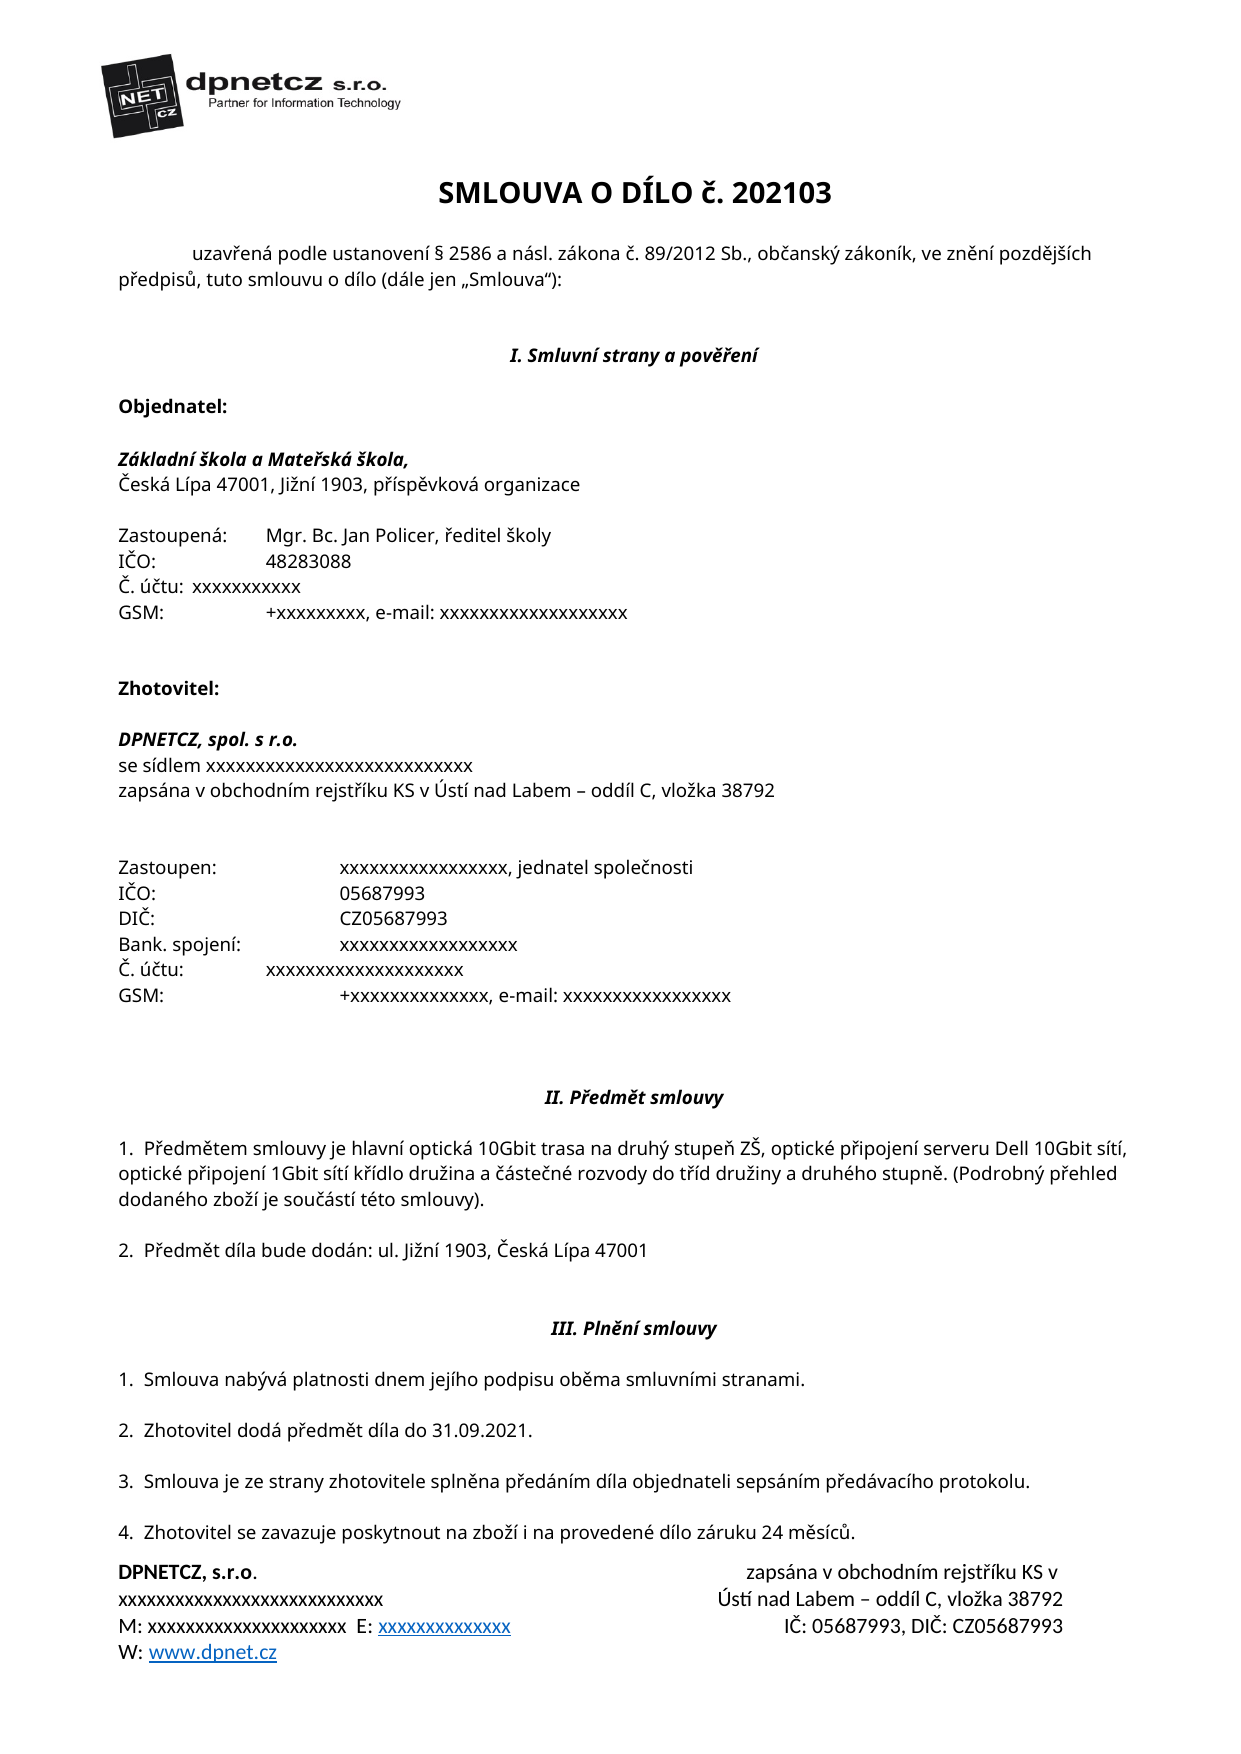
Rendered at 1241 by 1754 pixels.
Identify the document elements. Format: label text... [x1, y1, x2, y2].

text uzavřená podle ustanovení § 2586 a násl. zákona č. 89/2012 Sb., občanský zákoník, ve znění pozdějších předpisů, tuto smlouvu o dílo (dále jen „Smlouva“): [118, 241, 1152, 292]
text Č. účtu: xxxxxxxxxxx [118, 574, 1152, 599]
text Zastoupená: Mgr. Bc. Jan Policer, ředitel školy [118, 523, 1152, 548]
text Zastoupen: xxxxxxxxxxxxxxxxx, jednatel společnosti [118, 854, 1152, 880]
text 4. Zhotovitel se zavazuje poskytnout na zboží i na provedené dílo záruku 24 měsíců. [118, 1519, 1152, 1544]
text Zhotovitel: [118, 676, 1152, 701]
text se sídlem xxxxxxxxxxxxxxxxxxxxxxxxxxx [118, 752, 1152, 778]
picture [93, 44, 407, 146]
text GSM: +xxxxxxxxx, e-mail: xxxxxxxxxxxxxxxxxxx [118, 599, 1152, 625]
text SMLOUVA O DÍLO č. 202103 [118, 173, 1152, 212]
text Č. účtu: xxxxxxxxxxxxxxxxxxxx [118, 956, 1152, 982]
text 2. Zhotovitel dodá předmět díla do 31.09.2021. [118, 1417, 1152, 1442]
text DIČ: CZ05687993 [118, 905, 1152, 931]
text 1. Smlouva nabývá platnosti dnem jejího podpisu oběma smluvními stranami. [118, 1366, 1152, 1391]
text IČO: 05687993 [118, 880, 1152, 905]
text Objednatel: [118, 394, 1152, 419]
text II. Předmět smlouvy [118, 1084, 1152, 1109]
text DPNETCZ, spol. s r.o. [118, 727, 1152, 752]
text Bank. spojení: xxxxxxxxxxxxxxxxxx [118, 931, 1152, 956]
text 3. Smlouva je ze strany zhotovitele splněna předáním díla objednateli sepsáním předávacího protokolu. [118, 1468, 1152, 1493]
text Základní škola a Mateřská škola, [118, 446, 1152, 472]
text I. Smluvní strany a pověření [118, 343, 1152, 368]
text Česká Lípa 47001, Jižní 1903, příspěvková organizace [118, 472, 1152, 497]
text 2. Předmět díla bude dodán: ul. Jižní 1903, Česká Lípa 47001 [118, 1237, 1152, 1263]
text 1. Předmětem smlouvy je hlavní optická 10Gbit trasa na druhý stupeň ZŠ, optické připojení serveru Dell 10Gbit sítí, optické připojení 1Gbit sítí křídlo družina a částečné rozvody do tříd družiny a druhého stupně. (Podrobný přehled dodaného zboží je součástí této smlouvy). [118, 1135, 1152, 1212]
text III. Plnění smlouvy [118, 1315, 1152, 1340]
text zapsána v obchodním rejstříku KS v Ústí nad Labem – oddíl C, vložka 38792 [118, 778, 1152, 803]
text GSM: +xxxxxxxxxxxxxx, e-mail: xxxxxxxxxxxxxxxxx [118, 982, 1152, 1007]
text IČO: 48283088 [118, 548, 1152, 574]
